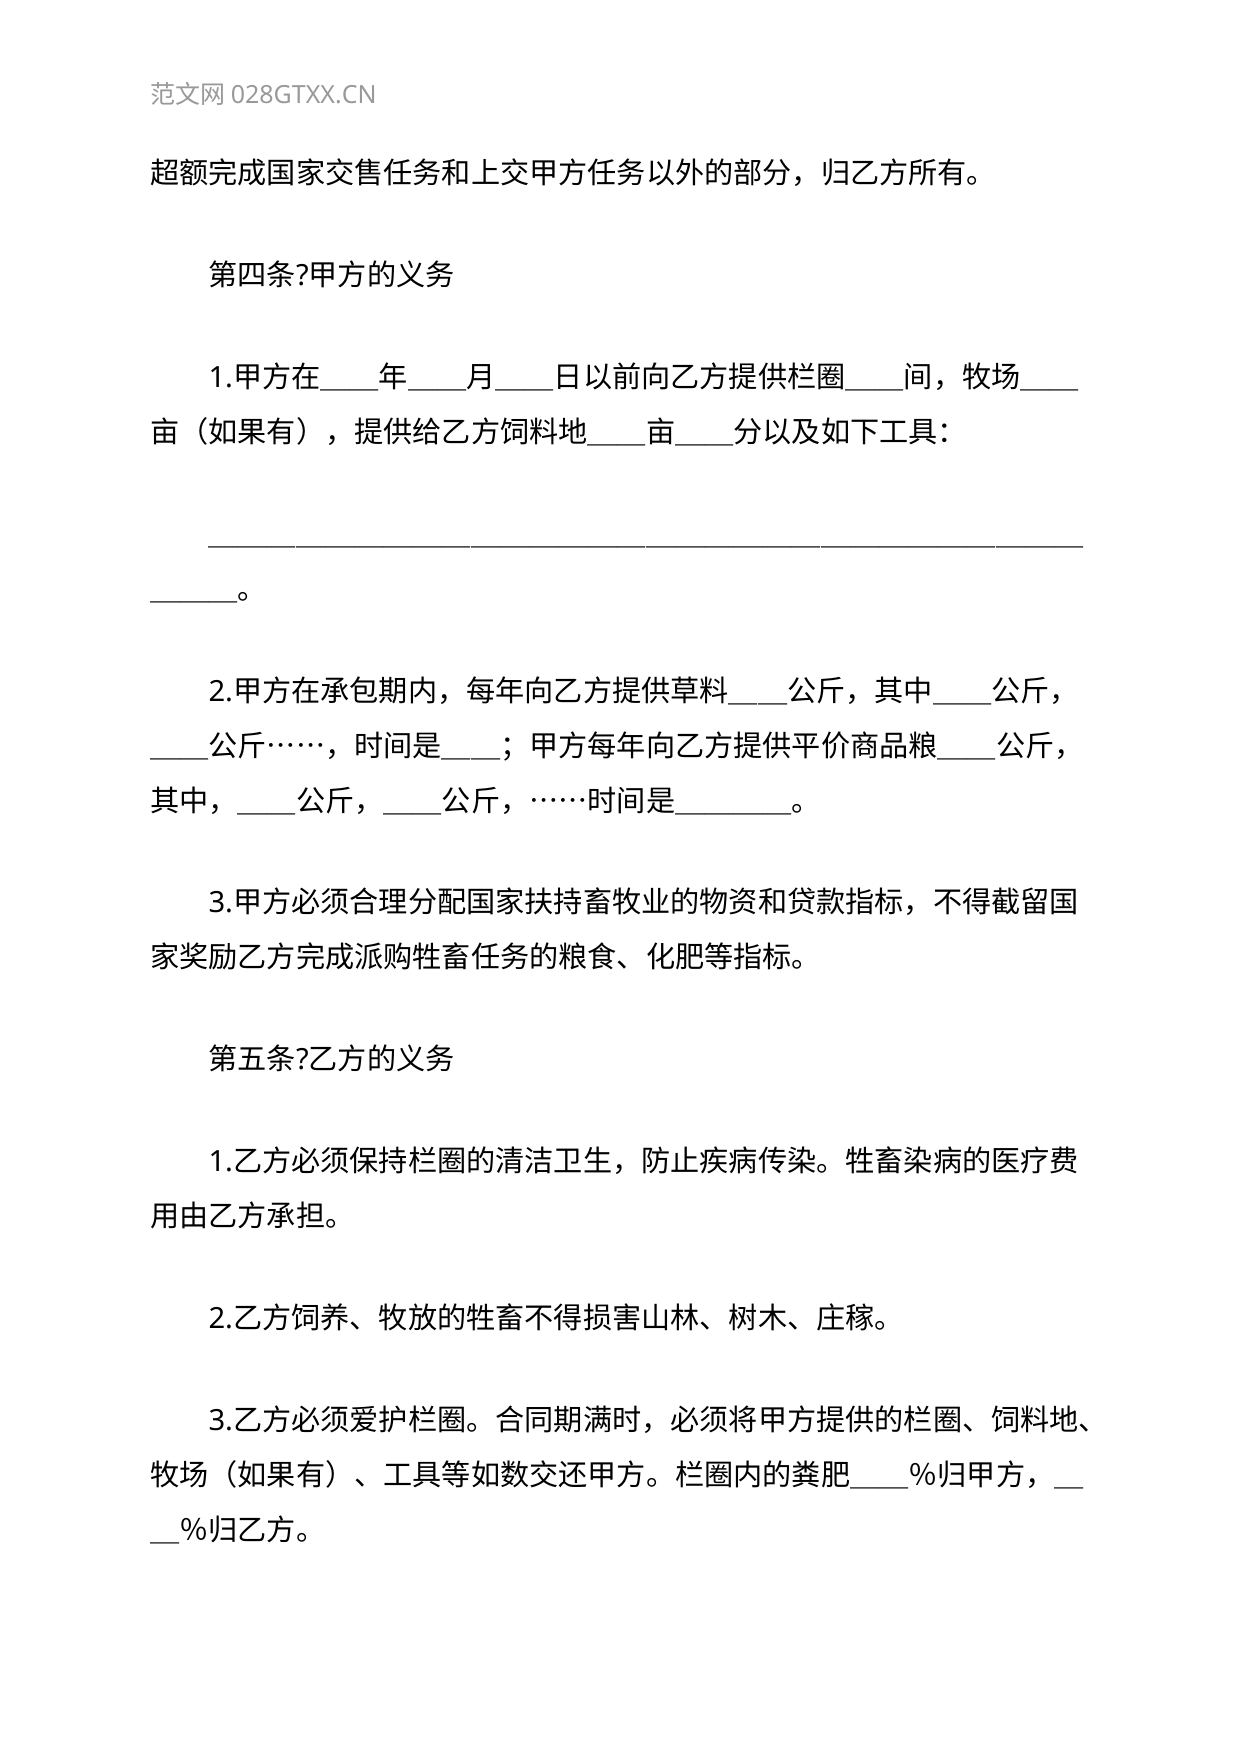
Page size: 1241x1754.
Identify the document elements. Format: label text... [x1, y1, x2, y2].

text 3.乙方必须爱护栏圈。合同期满时，必须将甲方提供的栏圈、饲料地、牧场（如果有）、工具等如数交还甲方。栏圈内的粪肥＿＿％归甲方，＿＿％归乙方。 [150, 1396, 1090, 1548]
text ＿＿＿＿＿＿＿＿＿＿＿＿＿＿＿＿＿＿＿＿＿＿＿＿＿＿＿＿＿＿＿＿＿。 [150, 511, 1090, 608]
text 第四条?甲方的义务 [150, 252, 1090, 294]
text 2.乙方饲养、牧放的牲畜不得损害山林、树木、庄稼。 [150, 1294, 1090, 1337]
text 1.乙方必须保持栏圈的清洁卫生，防止疾病传染。牲畜染病的医疗费用由乙方承担。 [150, 1138, 1090, 1235]
text 1.甲方在＿＿年＿＿月＿＿日以前向乙方提供栏圈＿＿间，牧场＿＿亩（如果有），提供给乙方饲料地＿＿亩＿＿分以及如下工具： [150, 354, 1090, 451]
text 2.甲方在承包期内，每年向乙方提供草料＿＿公斤，其中＿＿公斤，＿＿公斤……，时间是＿＿；甲方每年向乙方提供平价商品粮＿＿公斤，其中，＿＿公斤，＿＿公斤，……时间是＿＿＿＿。 [150, 667, 1090, 819]
text 3.甲方必须合理分配国家扶持畜牧业的物资和贷款指标，不得截留国家奖励乙方完成派购牲畜任务的粮食、化肥等指标。 [150, 879, 1090, 976]
text 第五条?乙方的义务 [150, 1036, 1090, 1078]
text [150, 150, 1090, 192]
